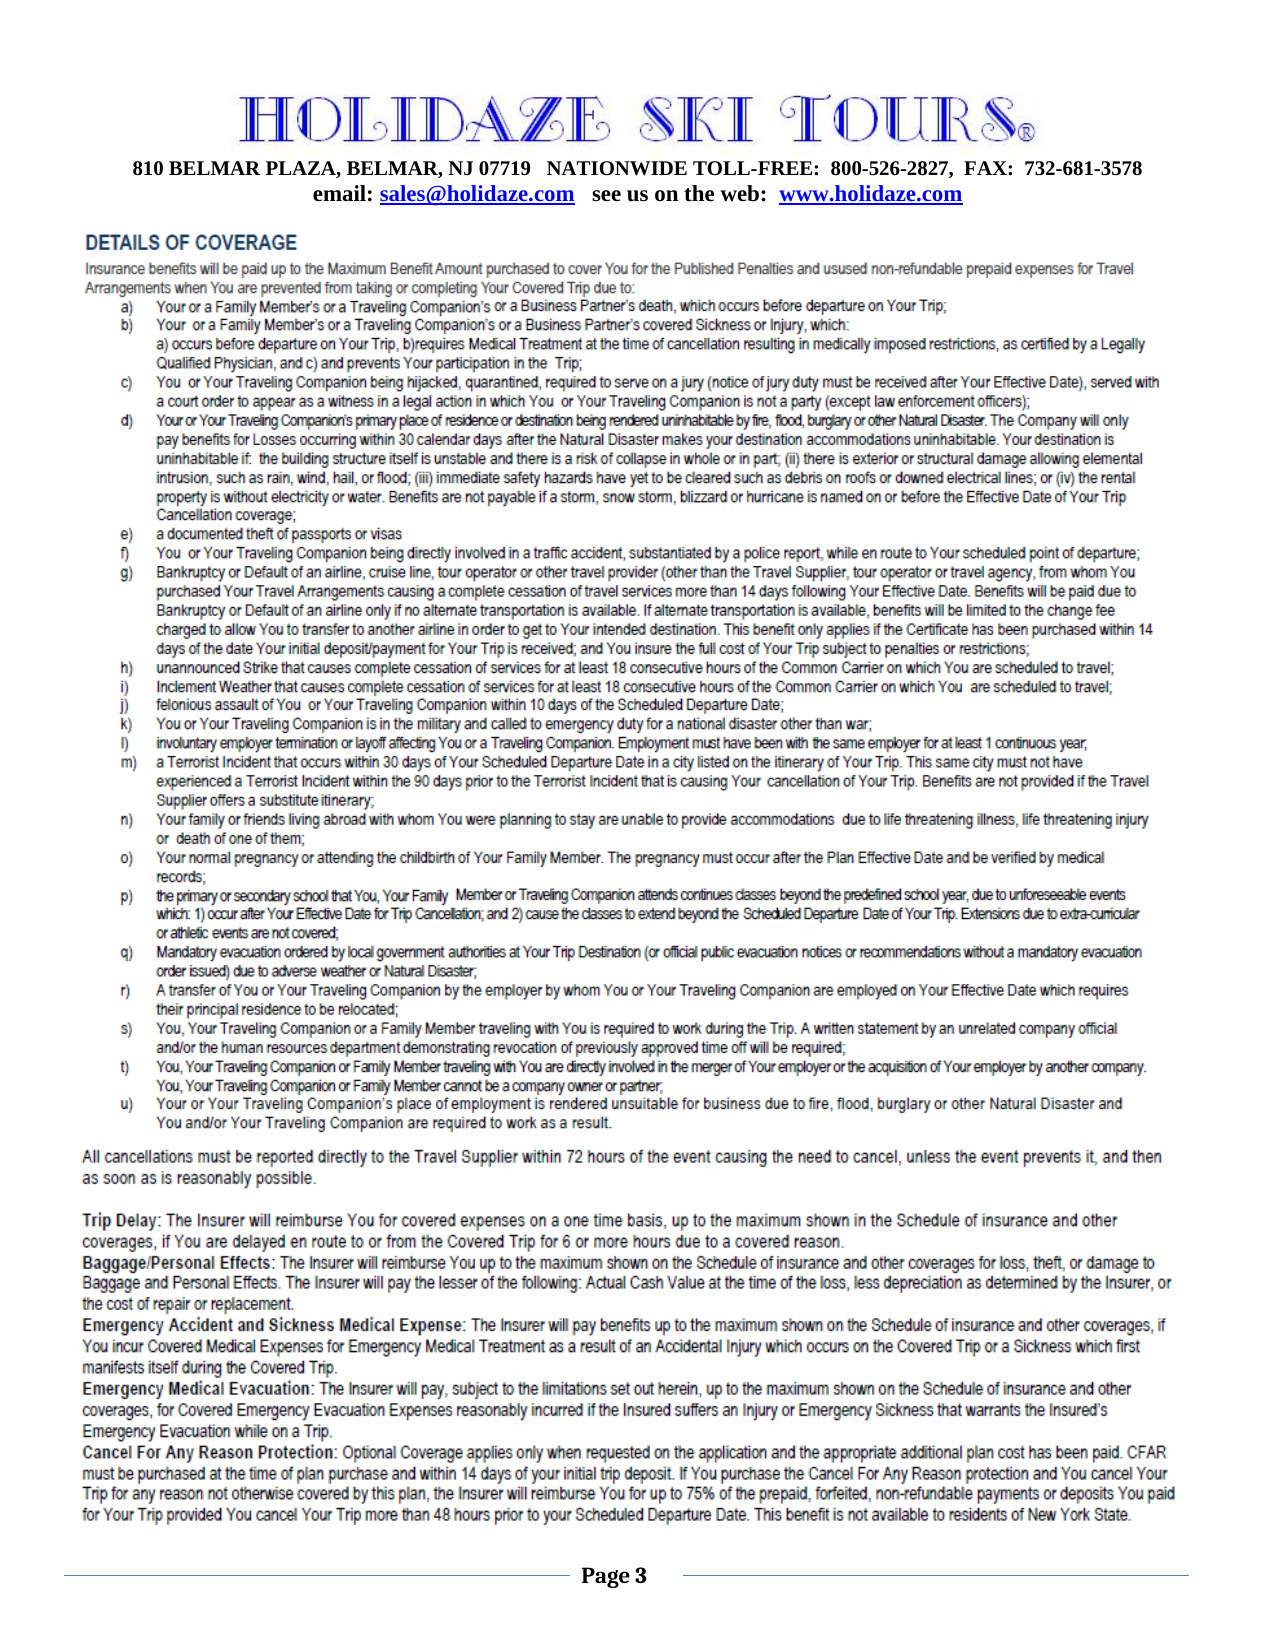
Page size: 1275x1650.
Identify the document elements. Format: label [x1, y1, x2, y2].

picture [75, 222, 1191, 1535]
picture [231, 74, 1043, 157]
